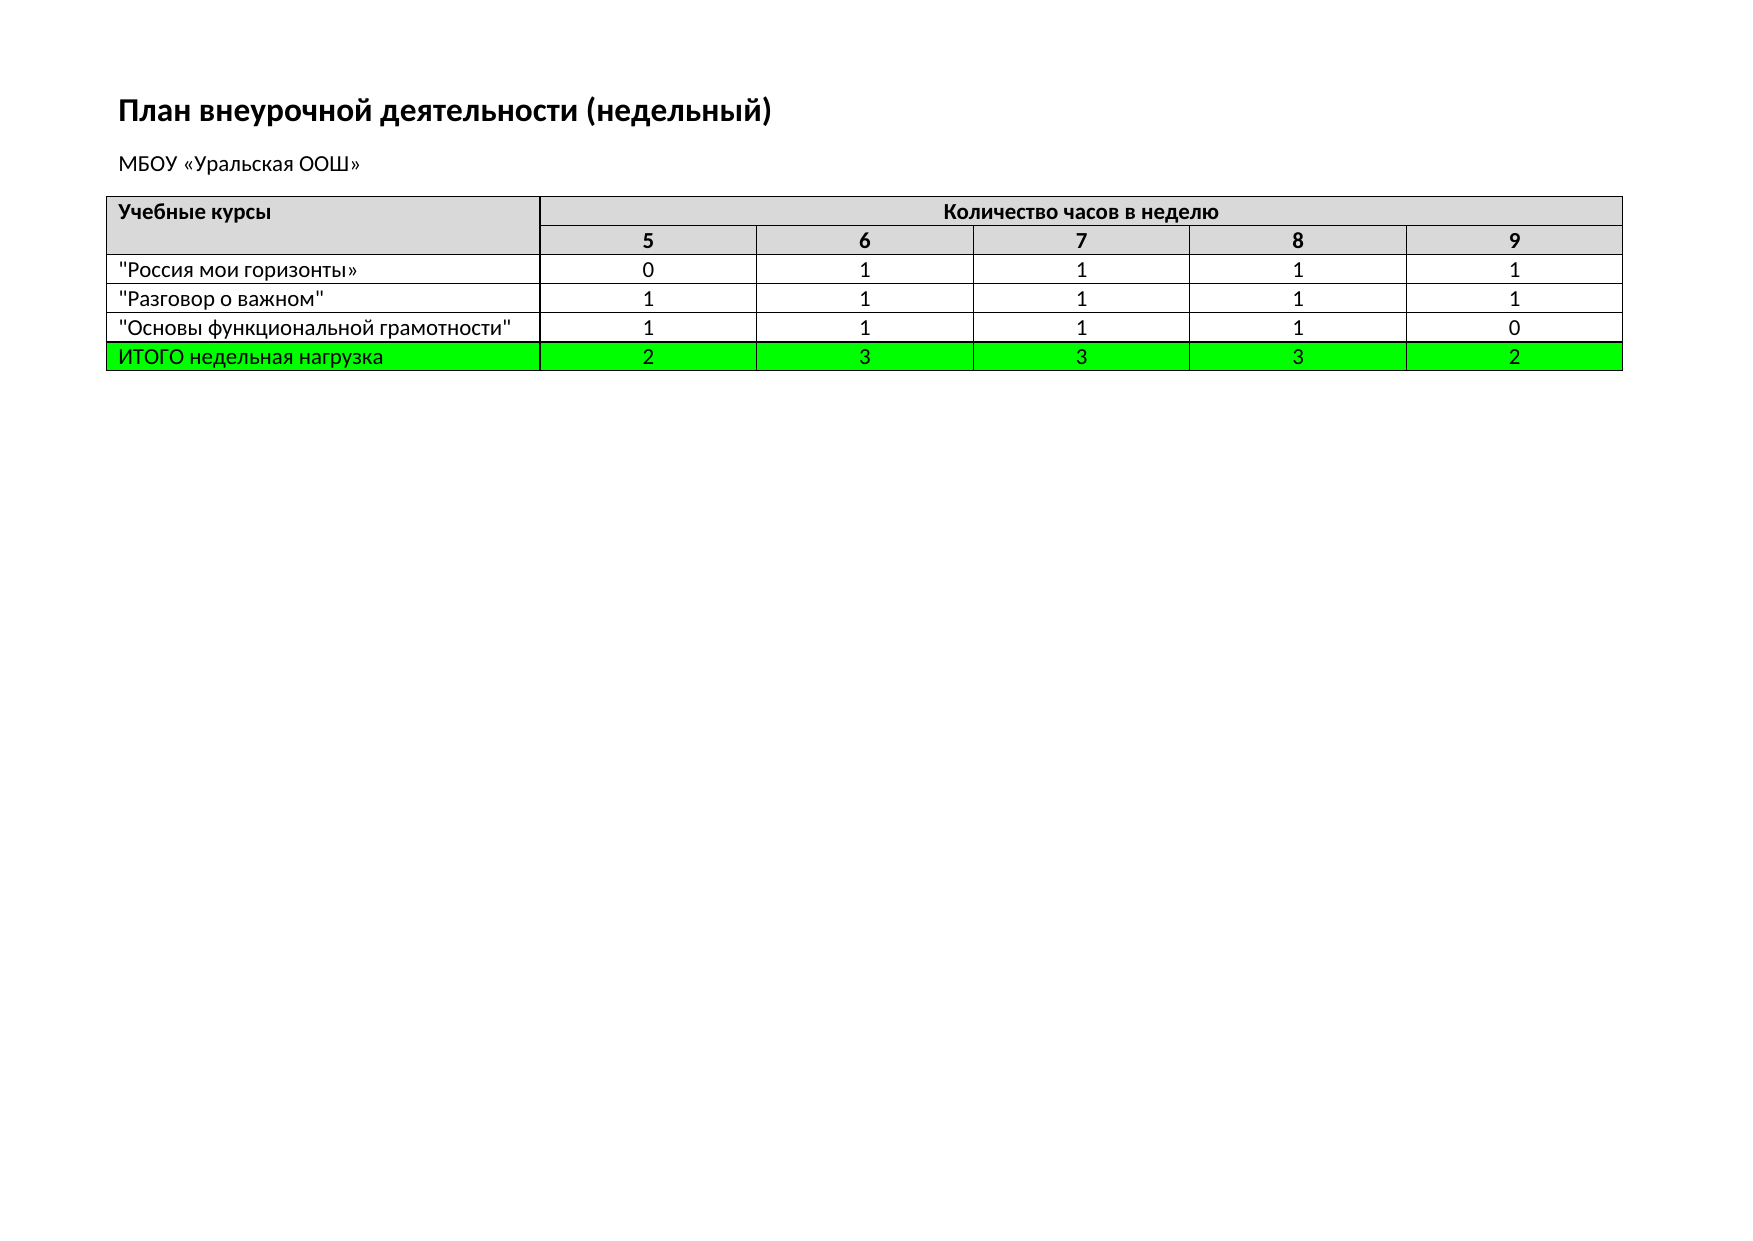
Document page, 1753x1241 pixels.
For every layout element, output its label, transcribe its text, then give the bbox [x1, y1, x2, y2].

text МБОУ «Уральская ООШ» [118, 149, 1634, 177]
table_cell 6 [757, 226, 973, 254]
table_cell 1 [1190, 284, 1406, 312]
table_cell "Основы функциональной грамотности" [107, 313, 539, 341]
table_cell 3 [974, 343, 1189, 370]
table_cell 1 [1190, 255, 1406, 283]
table_cell 1 [974, 313, 1189, 341]
table_cell 1 [757, 284, 973, 312]
table_cell 1 [1190, 313, 1406, 341]
table_cell 7 [974, 226, 1189, 254]
table_cell "Разговор о важном" [107, 284, 539, 312]
table_cell ИТОГО недельная нагрузка [107, 343, 539, 370]
table_cell 0 [541, 255, 756, 283]
table_cell 0 [1407, 313, 1622, 341]
table_cell 5 [541, 226, 756, 254]
table_cell 1 [541, 284, 756, 312]
table_cell 8 [1190, 226, 1406, 254]
table_cell "Россия мои горизонты» [107, 255, 539, 283]
table_cell 1 [1407, 284, 1622, 312]
table_cell 9 [1407, 226, 1622, 254]
table_header Количество часов в неделю [541, 197, 1622, 225]
text План внеурочной деятельности (недельный) [118, 88, 1634, 129]
table_cell 1 [974, 255, 1189, 283]
table_header Учебные курсы [107, 197, 539, 254]
table_cell 2 [1407, 343, 1622, 370]
table_cell 2 [541, 343, 756, 370]
table_cell 1 [541, 313, 756, 341]
table_cell 1 [757, 255, 973, 283]
table_cell 1 [757, 313, 973, 341]
table_cell 1 [1407, 255, 1622, 283]
table_cell 3 [1190, 343, 1406, 370]
table_cell 3 [757, 343, 973, 370]
table_cell 1 [974, 284, 1189, 312]
